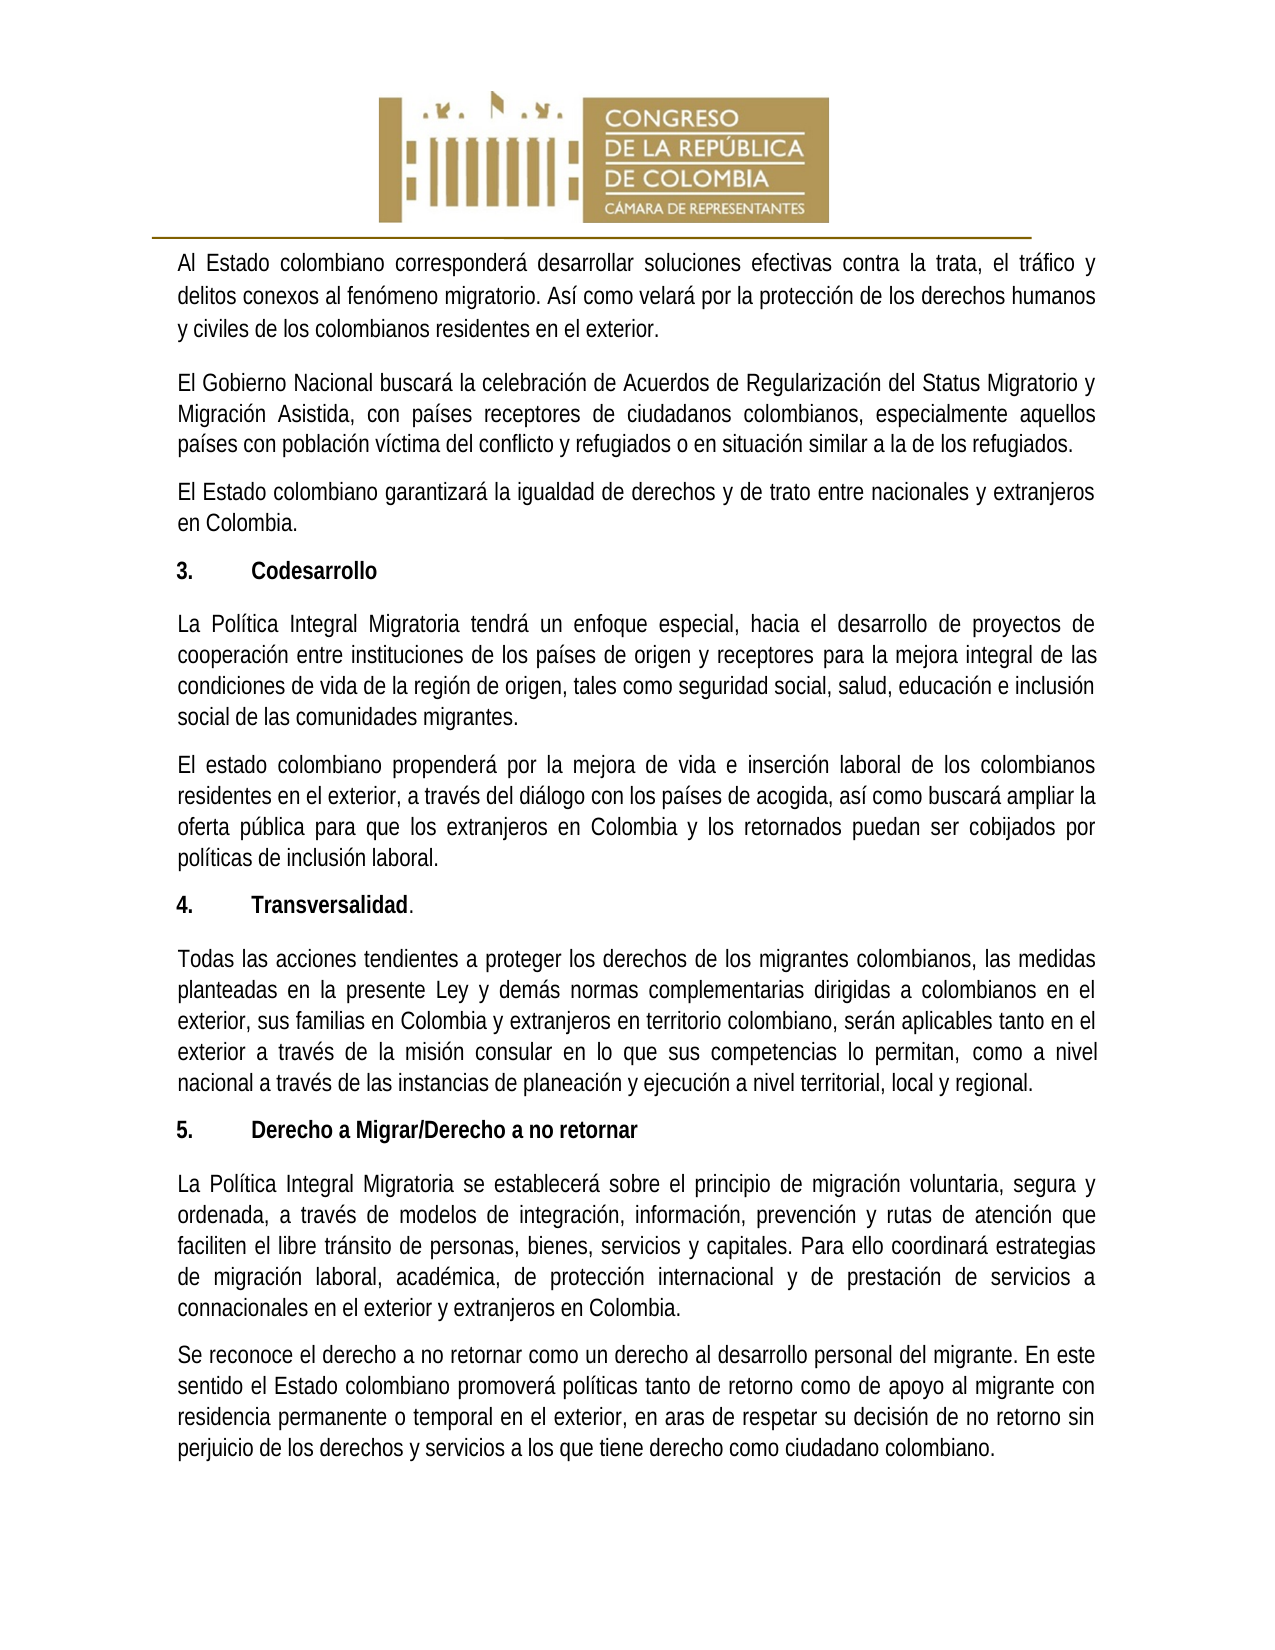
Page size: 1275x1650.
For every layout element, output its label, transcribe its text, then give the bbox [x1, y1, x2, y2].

text La Política Integral Migratoria tendrá un enfoque especial, hacia el desarrollo de proyectos de cooperación entre instituciones de los países de origen y receptores para la mejora integral de las condiciones de vida de la región de origen, tales como seguridad social, salud, educación e inclusión social de las comunidades migrantes. [177, 609, 1098, 731]
list Al Estado colombiano corresponderá desarrollar soluciones efectivas contra la trata, el tráfico y delitos conexos al fenómeno migratorio. Así como velará por la protección de los derechos humanos y civiles de los colombianos residentes en el exterior. [177, 248, 1098, 342]
text Se reconoce el derecho a no retornar como un derecho al desarrollo personal del migrante. En este sentido el Estado colombiano promoverá políticas tanto de retorno como de apoyo al migrante con residencia permanente o temporal en el exterior, en aras de respetar su decisión de no retorno sin perjuicio de los derechos y servicios a los que tiene derecho como ciudadano colombiano. [177, 1340, 1098, 1462]
text El Gobierno Nacional buscará la celebración de Acuerdos de Regularización del Status Migratorio y Migración Asistida, con países receptores de ciudadanos colombianos, especialmente aquellos países con población víctima del conflicto y refugiados o en situación similar a la de los refugiados. [177, 368, 1098, 458]
picture [378, 91, 830, 223]
list Transversalidad. [176, 890, 1098, 919]
text Todas las acciones tendientes a proteger los derechos de los migrantes colombianos, las medidas planteadas en la presente Ley y demás normas complementarias dirigidas a colombianos en el exterior, sus familias en Colombia y extranjeros en territorio colombiano, serán aplicables tanto en el exterior a través de la misión consular en lo que sus competencias lo permitan, como a nivel nacional a través de las instancias de planeación y ejecución a nivel territorial, local y regional. [177, 944, 1098, 1096]
text El Estado colombiano garantizará la igualdad de derechos y de trato entre nacionales y extranjeros en Colombia. [177, 477, 1098, 537]
list Derecho a Migrar/Derecho a no retornar [176, 1115, 1098, 1144]
list Codesarrollo [176, 556, 1098, 584]
text La Política Integral Migratoria se establecerá sobre el principio de migración voluntaria, segura y ordenada, a través de modelos de integración, información, prevención y rutas de atención que faciliten el libre tránsito de personas, bienes, servicios y capitales. Para ello coordinará estrategias de migración laboral, académica, de protección internacional y de prestación de servicios a connacionales en el exterior y extranjeros en Colombia. [177, 1169, 1098, 1321]
text El estado colombiano propenderá por la mejora de vida e inserción laboral de los colombianos residentes en el exterior, a través del diálogo con los países de acogida, así como buscará ampliar la oferta pública para que los extranjeros en Colombia y los retornados puedan ser cobijados por políticas de inclusión laboral. [177, 750, 1098, 871]
